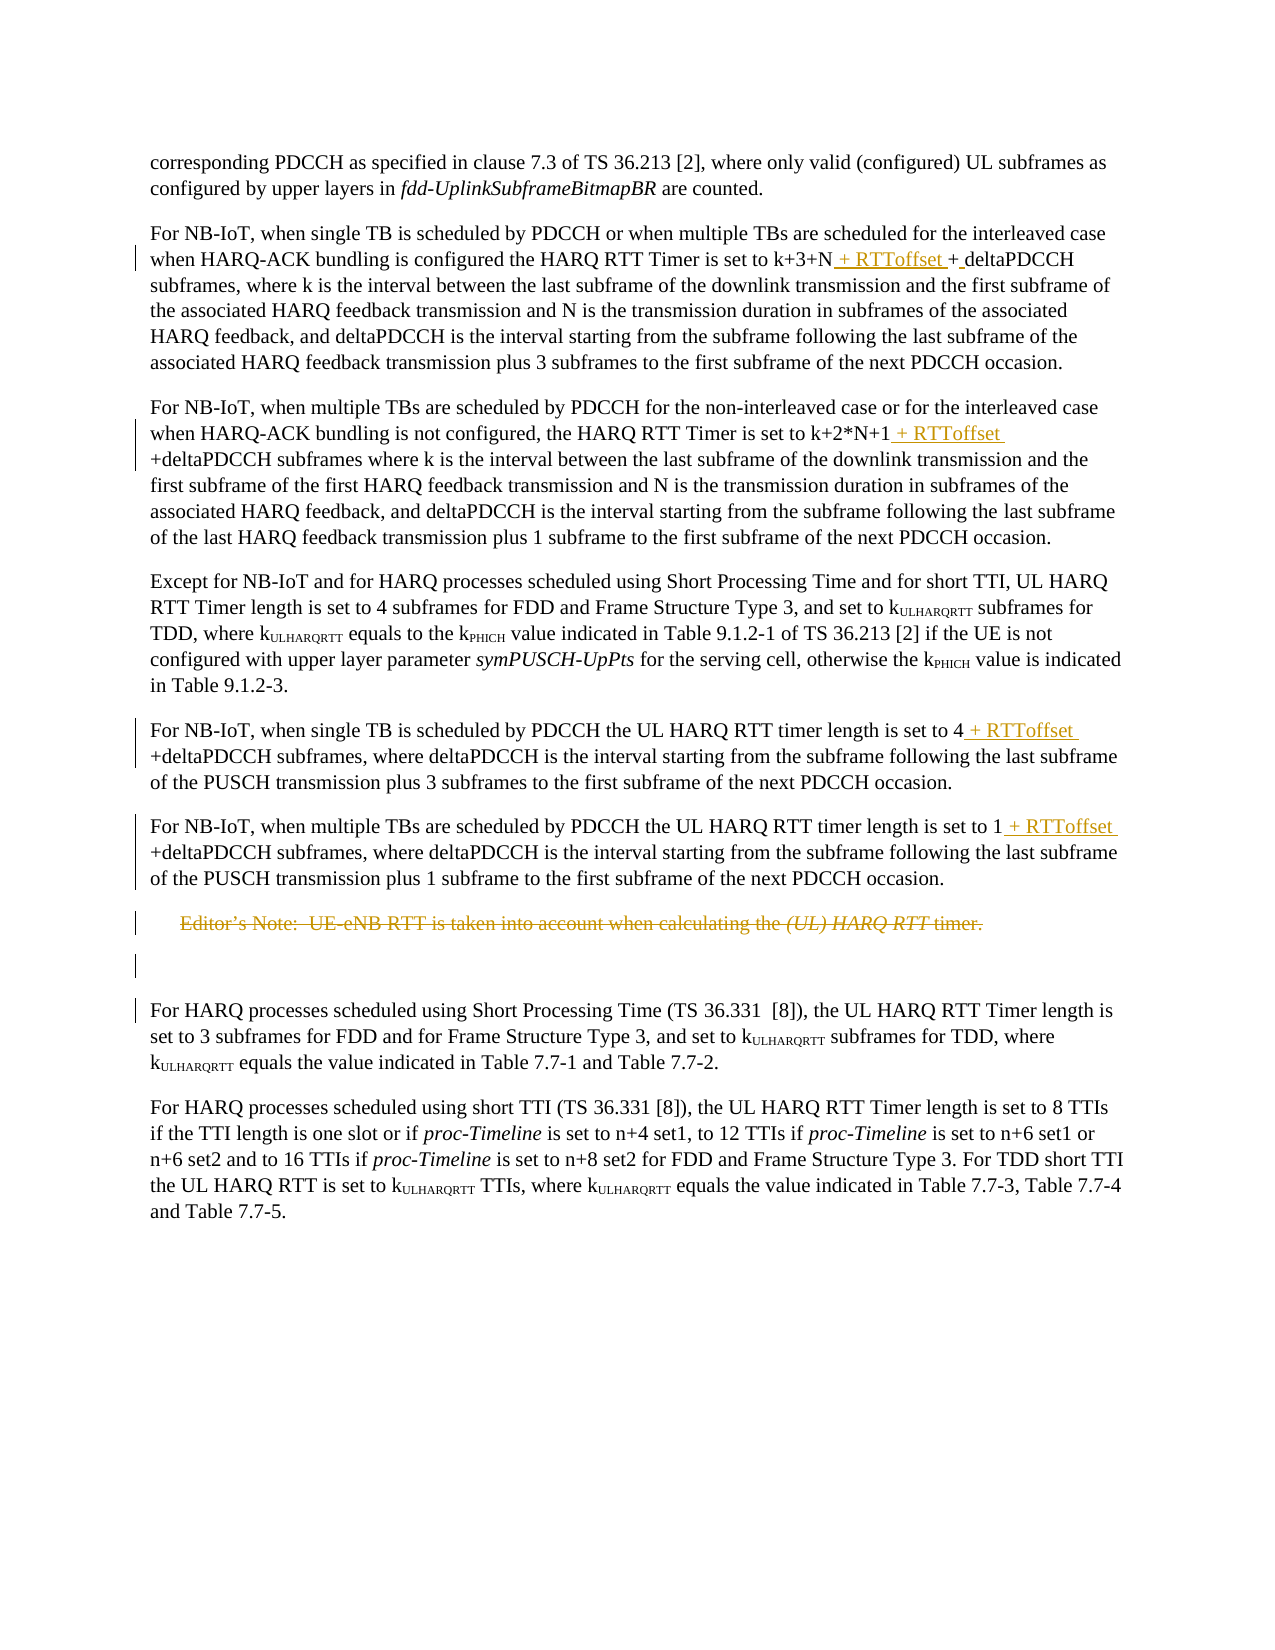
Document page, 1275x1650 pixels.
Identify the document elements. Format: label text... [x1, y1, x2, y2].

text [150, 150, 1125, 200]
text For NB-IoT, when single TB is scheduled by PDCCH or when multiple TBs are scheduled for the interleaved case when HARQ-ACK bundling is configured the HARQ RTT Timer is set to k+3+N+deltaPDCCH subframes, where k is the interval between the last subframe of the downlink transmission and the first subframe of the associated HARQ feedback transmission and N is the transmission duration in subframes of the associated HARQ feedback, and deltaPDCCH is the interval starting from the subframe following the last subframe of the associated HARQ feedback transmission plus 3 subframes to the first subframe of the next PDCCH occasion. [150, 221, 1125, 374]
text For HARQ processes scheduled using short TTI (TS 36.331 [8]), the UL HARQ RTT Timer length is set to 8 TTIs if the TTI length is one slot or if proc-Timeline is set to n+4 set1, to 12 TTIs if proc-Timeline is set to n+6 set1 or n+6 set2 and to 16 TTIs if proc-Timeline is set to n+8 set2 for FDD and Frame Structure Type 3. For TDD short TTI the UL HARQ RTT is set to kULHARQRTT TTIs, where kULHARQRTT equals the value indicated in Table 7.7-3, Table 7.7-4 and Table 7.7-5. [150, 1095, 1125, 1223]
text For NB-IoT, when single TB is scheduled by PDCCH the UL HARQ RTT timer length is set to 4+deltaPDCCH subframes, where deltaPDCCH is the interval starting from the subframe following the last subframe of the PUSCH transmission plus 3 subframes to the first subframe of the next PDCCH occasion. [150, 718, 1125, 794]
text For NB-IoT, when multiple TBs are scheduled by PDCCH the UL HARQ RTT timer length is set to 1+deltaPDCCH subframes, where deltaPDCCH is the interval starting from the subframe following the last subframe of the PUSCH transmission plus 1 subframe to the first subframe of the next PDCCH occasion. [150, 814, 1125, 890]
text For HARQ processes scheduled using Short Processing Time (TS 36.331 [8]), the UL HARQ RTT Timer length is set to 3 subframes for FDD and for Frame Structure Type 3, and set to kULHARQRTT subframes for TDD, where kULHARQRTT equals the value indicated in Table 7.7-1 and Table 7.7-2. [150, 998, 1125, 1074]
text Except for NB-IoT and for HARQ processes scheduled using Short Processing Time and for short TTI, UL HARQ RTT Timer length is set to 4 subframes for FDD and Frame Structure Type 3, and set to kULHARQRTT subframes for TDD, where kULHARQRTT equals to the kPHICH value indicated in Table 9.1.2-1 of TS 36.213 [2] if the UE is not configured with upper layer parameter symPUSCH-UpPts for the serving cell, otherwise the kPHICH value is indicated in Table 9.1.2-3. [150, 569, 1125, 697]
text For NB-IoT, when multiple TBs are scheduled by PDCCH for the non-interleaved case or for the interleaved case when HARQ-ACK bundling is not configured, the HARQ RTT Timer is set to k+2*N+1+deltaPDCCH subframes where k is the interval between the last subframe of the downlink transmission and the first subframe of the first HARQ feedback transmission and N is the transmission duration in subframes of the associated HARQ feedback, and deltaPDCCH is the interval starting from the subframe following the last subframe of the last HARQ feedback transmission plus 1 subframe to the first subframe of the next PDCCH occasion. [150, 395, 1125, 549]
